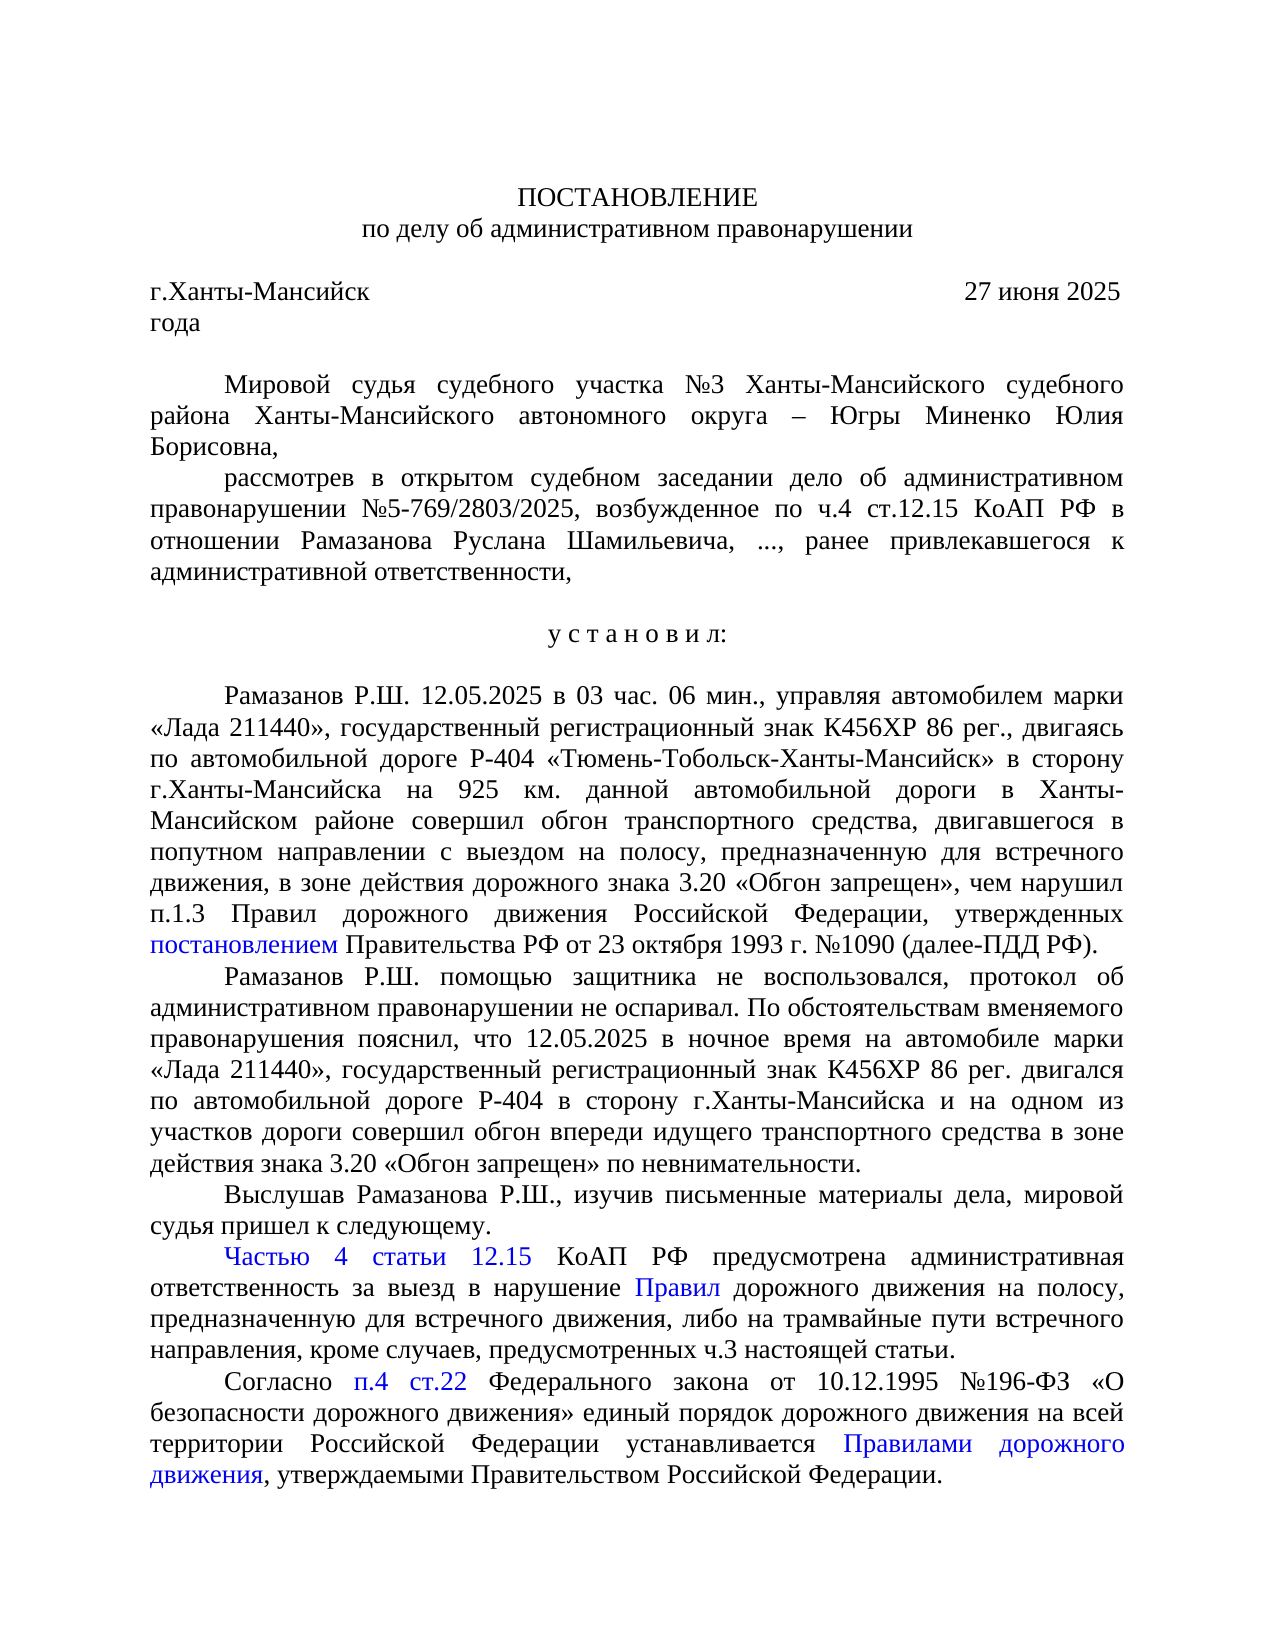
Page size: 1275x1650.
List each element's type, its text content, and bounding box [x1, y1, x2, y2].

text Частью 4 статьи 12.15 КоАП РФ предусмотрена административная ответственность за выезд в нарушение Правил дорожного движения на полосу, предназначенную для встречного движения, либо на трамвайные пути встречного направления, кроме случаев, предусмотренных ч.3 настоящей статьи. [150, 1240, 1125, 1365]
text по делу об административном правонарушении [150, 212, 1125, 243]
text Выслушав Рамазанова Р.Ш., изучив письменные материалы дела, мировой судья пришел к следующему. [150, 1178, 1125, 1240]
text Мировой судья судебного участка №3 Ханты-Мансийского судебного района Ханты-Мансийского автономного округа – Югры Миненко Юлия Борисовна, [150, 368, 1125, 461]
text ПОСТАНОВЛЕНИЕ [150, 181, 1125, 212]
subtitle Рамазанов Р.Ш. 12.05.2025 в 03 час. 06 мин., управляя автомобилем марки «Лада 211440», государственный регистрационный знак К456ХР 86 рег., двигаясь по автомобильной дороге Р-404 «Тюмень-Тобольск-Ханты-Мансийск» в сторону г.Ханты-Мансийска на 925 км. данной автомобильной дороги в Ханты-Мансийском районе совершил обгон транспортного средства, двигавшегося в попутном направлении с выездом на полосу, предназначенную для встречного движения, в зоне действия дорожного знака 3.20 «Обгон запрещен», чем нарушил п.1.3 Правил дорожного движения Российской Федерации, утвержденных постановлением Правительства РФ от 23 октября 1993 г. №1090 (далее-ПДД РФ). [150, 679, 1125, 960]
text г.Ханты-Мансийск 27 июня 2025 года [150, 274, 1125, 337]
text у с т а н о в и л: [150, 617, 1125, 648]
text рассмотрев в открытом судебном заседании дело об административном правонарушении №5-769/2803/2025, возбужденное по ч.4 ст.12.15 КоАП РФ в отношении Рамазанова Руслана Шамильевича, ..., ранее привлекавшегося к административной ответственности, [150, 461, 1125, 586]
text Согласно п.4 ст.22 Федерального закона от 10.12.1995 №196-ФЗ «О безопасности дорожного движения» единый порядок дорожного движения на всей территории Российской Федерации устанавливается Правилами дорожного движения, утверждаемыми Правительством Российской Федерации. [150, 1365, 1125, 1489]
text Рамазанов Р.Ш. помощью защитника не воспользовался, протокол об административном правонарушении не оспаривал. По обстоятельствам вменяемого правонарушения пояснил, что 12.05.2025 в ночное время на автомобиле марки «Лада 211440», государственный регистрационный знак К456ХР 86 рег. двигался по автомобильной дороге Р-404 в сторону г.Ханты-Мансийска и на одном из участков дороги совершил обгон впереди идущего транспортного средства в зоне действия знака 3.20 «Обгон запрещен» по невнимательности. [150, 960, 1125, 1178]
